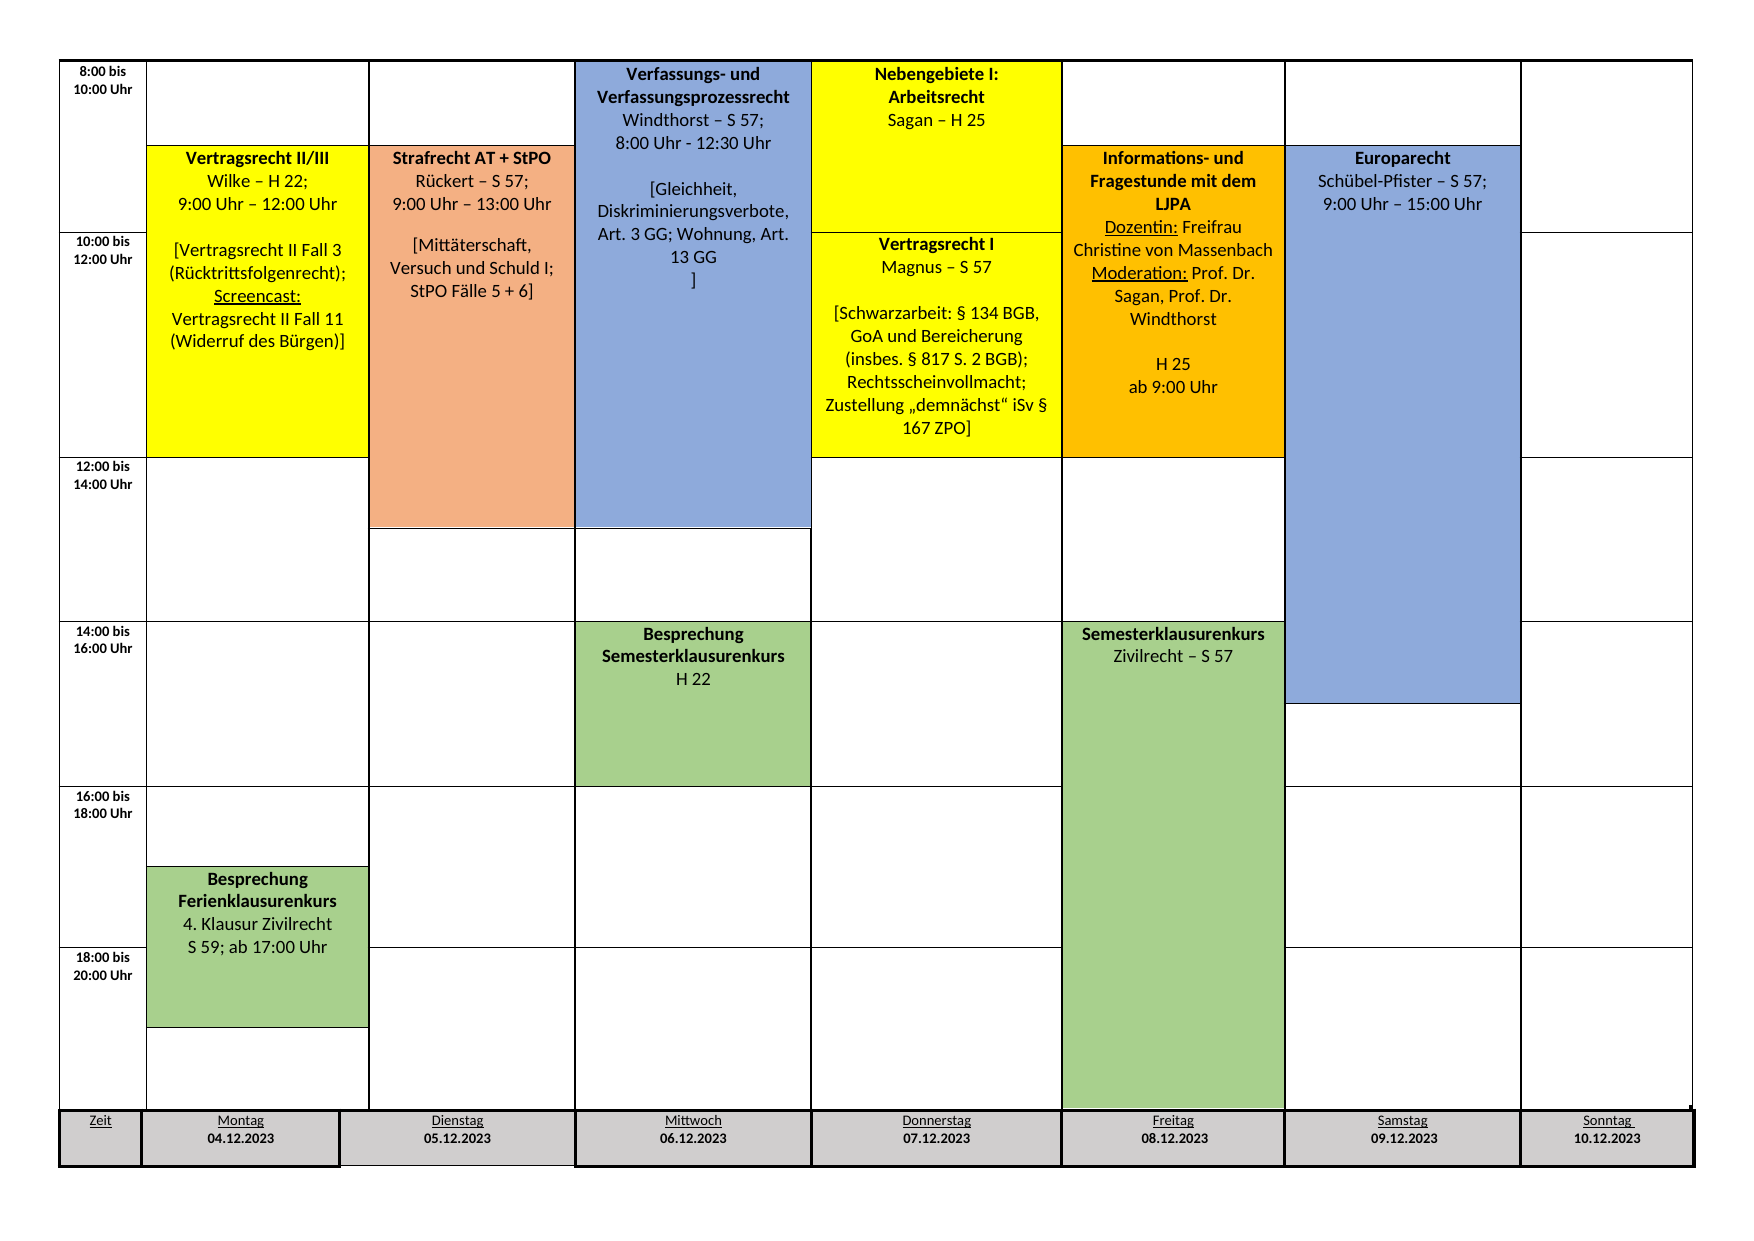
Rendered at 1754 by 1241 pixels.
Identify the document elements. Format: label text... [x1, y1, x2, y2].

table_cell 18:00 bis 20:00 Uhr [60, 948, 146, 1108]
table_cell Zeit [61, 1112, 140, 1165]
table_cell [1522, 948, 1692, 1108]
table_cell [576, 529, 810, 621]
table_cell 14:00 bis 16:00 Uhr [60, 622, 146, 786]
table_cell [1286, 787, 1520, 947]
table_cell Sonntag 10.12.2023 [1522, 1112, 1692, 1165]
table_cell [147, 1028, 368, 1108]
table_cell [1522, 233, 1692, 457]
table_cell [1522, 787, 1692, 947]
table_cell [1522, 62, 1692, 232]
table_cell Mittwoch 06.12.2023 [577, 1112, 810, 1165]
table_cell [370, 622, 574, 786]
table_cell [147, 622, 368, 786]
table_cell [147, 62, 368, 145]
table_cell [576, 948, 810, 1108]
table_cell [1286, 62, 1520, 145]
table_cell Freitag 08.12.2023 [1063, 1112, 1283, 1165]
table_cell Samstag 09.12.2023 [1286, 1112, 1519, 1165]
table_cell Besprechung Ferienklausurenkurs 4. Klausur Zivilrecht S 59; ab 17:00 Uhr [147, 867, 368, 1027]
table_cell [812, 458, 1061, 621]
table_cell [1522, 622, 1692, 786]
table_cell [370, 529, 574, 621]
table_cell [370, 787, 574, 947]
table_cell [1063, 458, 1284, 621]
table_cell 8:00 bis 10:00 Uhr [60, 62, 146, 232]
table_cell 12:00 bis 14:00 Uhr [60, 458, 146, 621]
table_cell Verfassungs- und Verfassungsprozessrecht Windthorst – S 57; 8:00 Uhr - 12:30 Uhr [Gleichheit, Diskriminierungsverbote, Art. 3 GG; Wohnung, Art. 13 GG ] [576, 62, 811, 527]
table_cell Strafrecht AT + StPO Rückert – S 57; 9:00 Uhr – 13:00 Uhr [Mittäterschaft, Versuch und Schuld I; StPO Fälle 5 + 6] [370, 146, 574, 527]
table_cell [147, 787, 368, 866]
table_cell Besprechung Semesterklausurenkurs H 22 [576, 622, 810, 786]
table_cell [812, 622, 1061, 786]
table_cell Nebengebiete I: Arbeitsrecht Sagan – H 25 [812, 62, 1061, 232]
table_cell [370, 948, 574, 1108]
table_cell [1286, 948, 1520, 1108]
table_cell Europarecht Schübel-Pfister – S 57; 9:00 Uhr – 15:00 Uhr [1286, 146, 1520, 703]
table_cell Informations- und Fragestunde mit dem LJPA Dozentin: Freifrau Christine von Massenbach Moderation: Prof. Dr. Sagan, Prof. Dr. Windthorst H 25 ab 9:00 Uhr [1063, 146, 1284, 457]
table_cell [1522, 458, 1692, 621]
table_cell Semesterklausurenkurs Zivilrecht – S 57 [1063, 622, 1284, 1108]
table_cell [1286, 704, 1520, 786]
table_cell [576, 787, 810, 947]
table_cell Dienstag 05.12.2023 [341, 1112, 574, 1165]
table_cell Vertragsrecht II/III Wilke – H 22; 9:00 Uhr – 12:00 Uhr [Vertragsrecht II Fall 3 (Rücktrittsfolgenrecht); Screencast: Vertragsrecht II Fall 11 (Widerruf des Bürgen)] [147, 146, 368, 457]
table_cell [812, 787, 1061, 947]
table_cell Donnerstag 07.12.2023 [813, 1112, 1060, 1165]
table_cell [147, 458, 368, 621]
table_cell [1063, 62, 1284, 145]
table_cell 10:00 bis 12:00 Uhr [60, 233, 146, 457]
table_cell [370, 62, 574, 145]
table_cell Montag 04.12.2023 [143, 1112, 338, 1165]
table_cell 16:00 bis 18:00 Uhr [60, 787, 146, 947]
table_cell [812, 948, 1061, 1108]
table_cell Vertragsrecht I Magnus – S 57 [Schwarzarbeit: § 134 BGB, GoA und Bereicherung (insbes. § 817 S. 2 BGB); Rechtsscheinvollmacht; Zustellung „demnächst“ iSv § 167 ZPO] [812, 233, 1061, 457]
